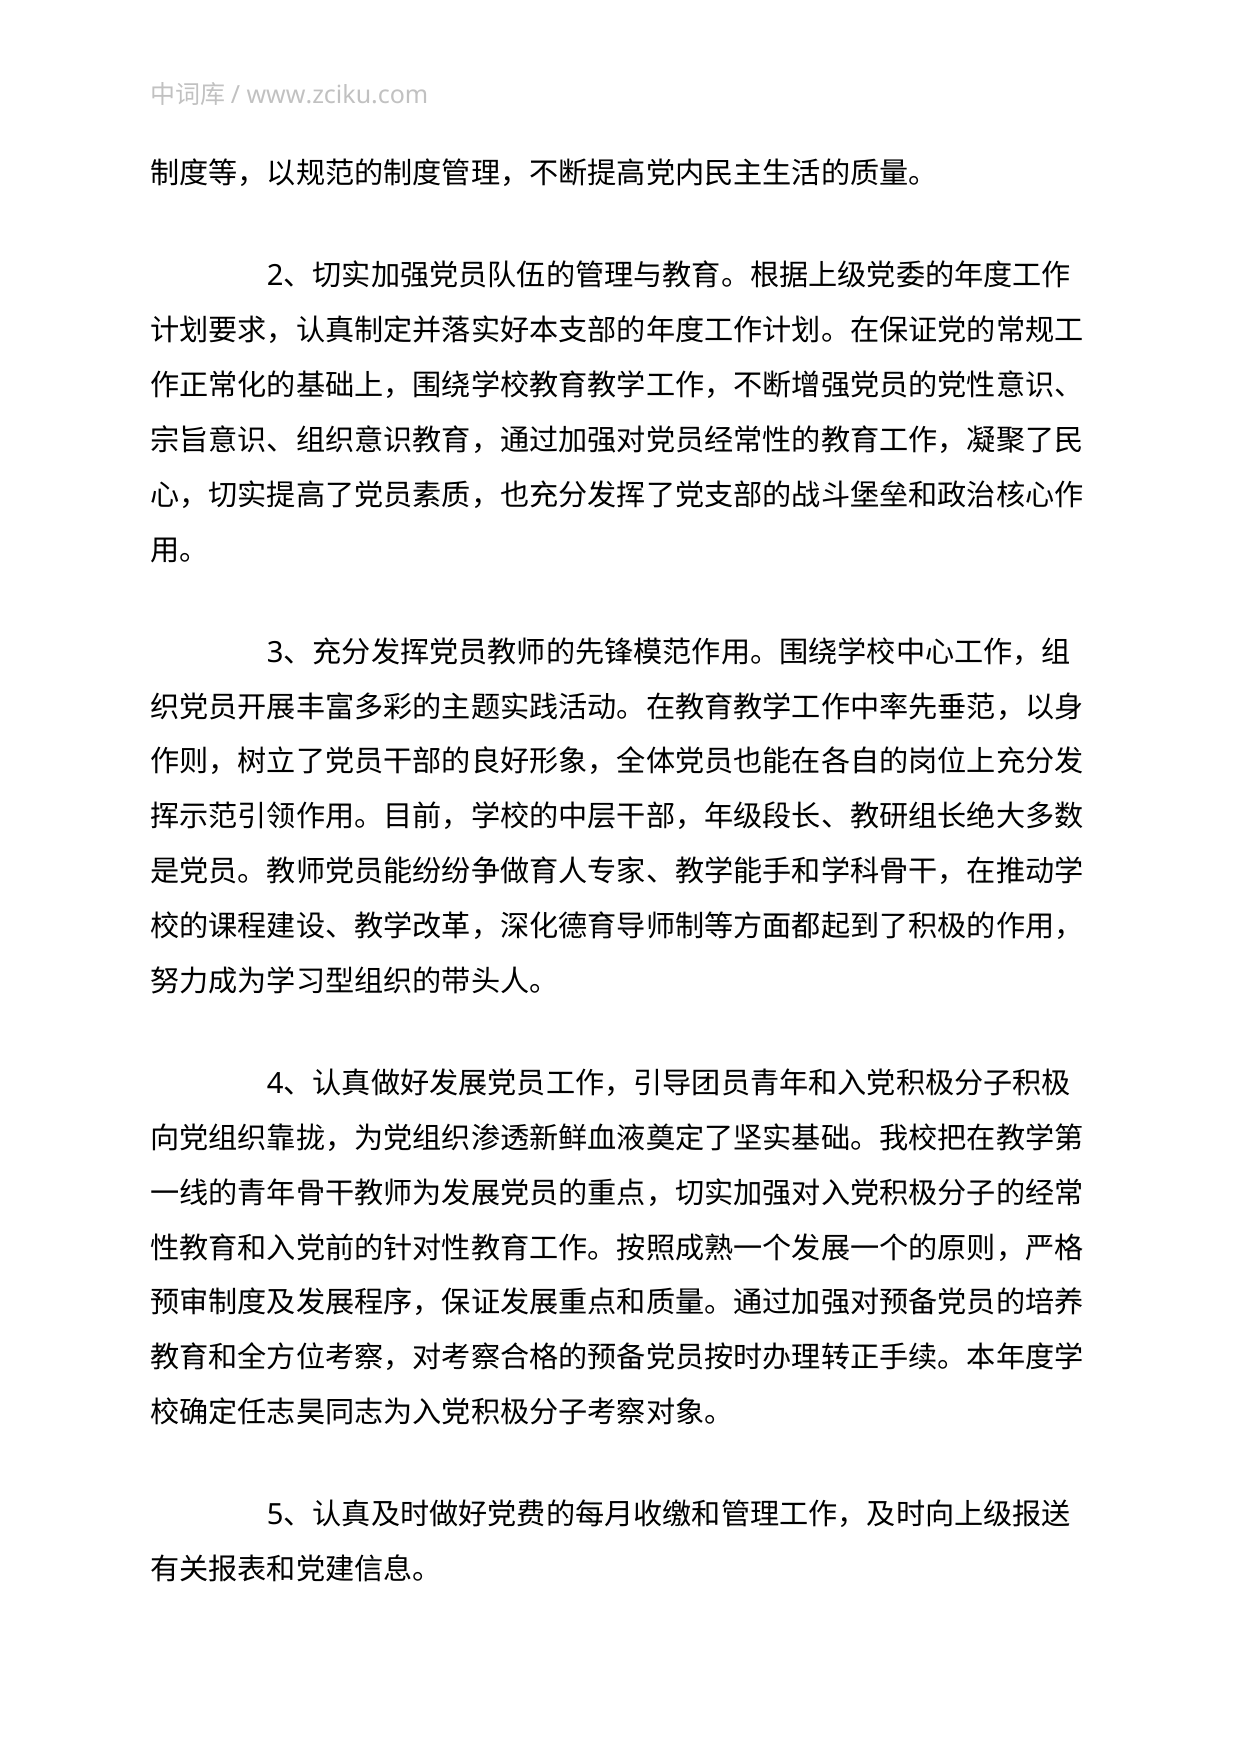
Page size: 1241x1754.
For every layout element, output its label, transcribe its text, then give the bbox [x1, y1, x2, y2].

text 5、认真及时做好党费的每月收缴和管理工作，及时向上级报送有关报表和党建信息。 [150, 1491, 1090, 1588]
text 4、认真做好发展党员工作，引导团员青年和入党积极分子积极向党组织靠拢，为党组织渗透新鲜血液奠定了坚实基础。我校把在教学第一线的青年骨干教师为发展党员的重点，切实加强对入党积极分子的经常性教育和入党前的针对性教育工作。按照成熟一个发展一个的原则，严格预审制度及发展程序，保证发展重点和质量。通过加强对预备党员的培养教育和全方位考察，对考察合格的预备党员按时办理转正手续。本年度学校确定任志昊同志为入党积极分子考察对象。 [150, 1059, 1090, 1431]
text 3、充分发挥党员教师的先锋模范作用。围绕学校中心工作，组织党员开展丰富多彩的主题实践活动。在教育教学工作中率先垂范，以身作则，树立了党员干部的良好形象，全体党员也能在各自的岗位上充分发挥示范引领作用。目前，学校的中层干部，年级段长、教研组长绝大多数是党员。教师党员能纷纷争做育人专家、教学能手和学科骨干，在推动学校的课程建设、教学改革，深化德育导师制等方面都起到了积极的作用，努力成为学习型组织的带头人。 [150, 628, 1090, 1000]
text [150, 150, 1090, 192]
text 2、切实加强党员队伍的管理与教育。根据上级党委的年度工作计划要求，认真制定并落实好本支部的年度工作计划。在保证党的常规工作正常化的基础上，围绕学校教育教学工作，不断增强党员的党性意识、宗旨意识、组织意识教育，通过加强对党员经常性的教育工作，凝聚了民心，切实提高了党员素质，也充分发挥了党支部的战斗堡垒和政治核心作用。 [150, 252, 1090, 569]
